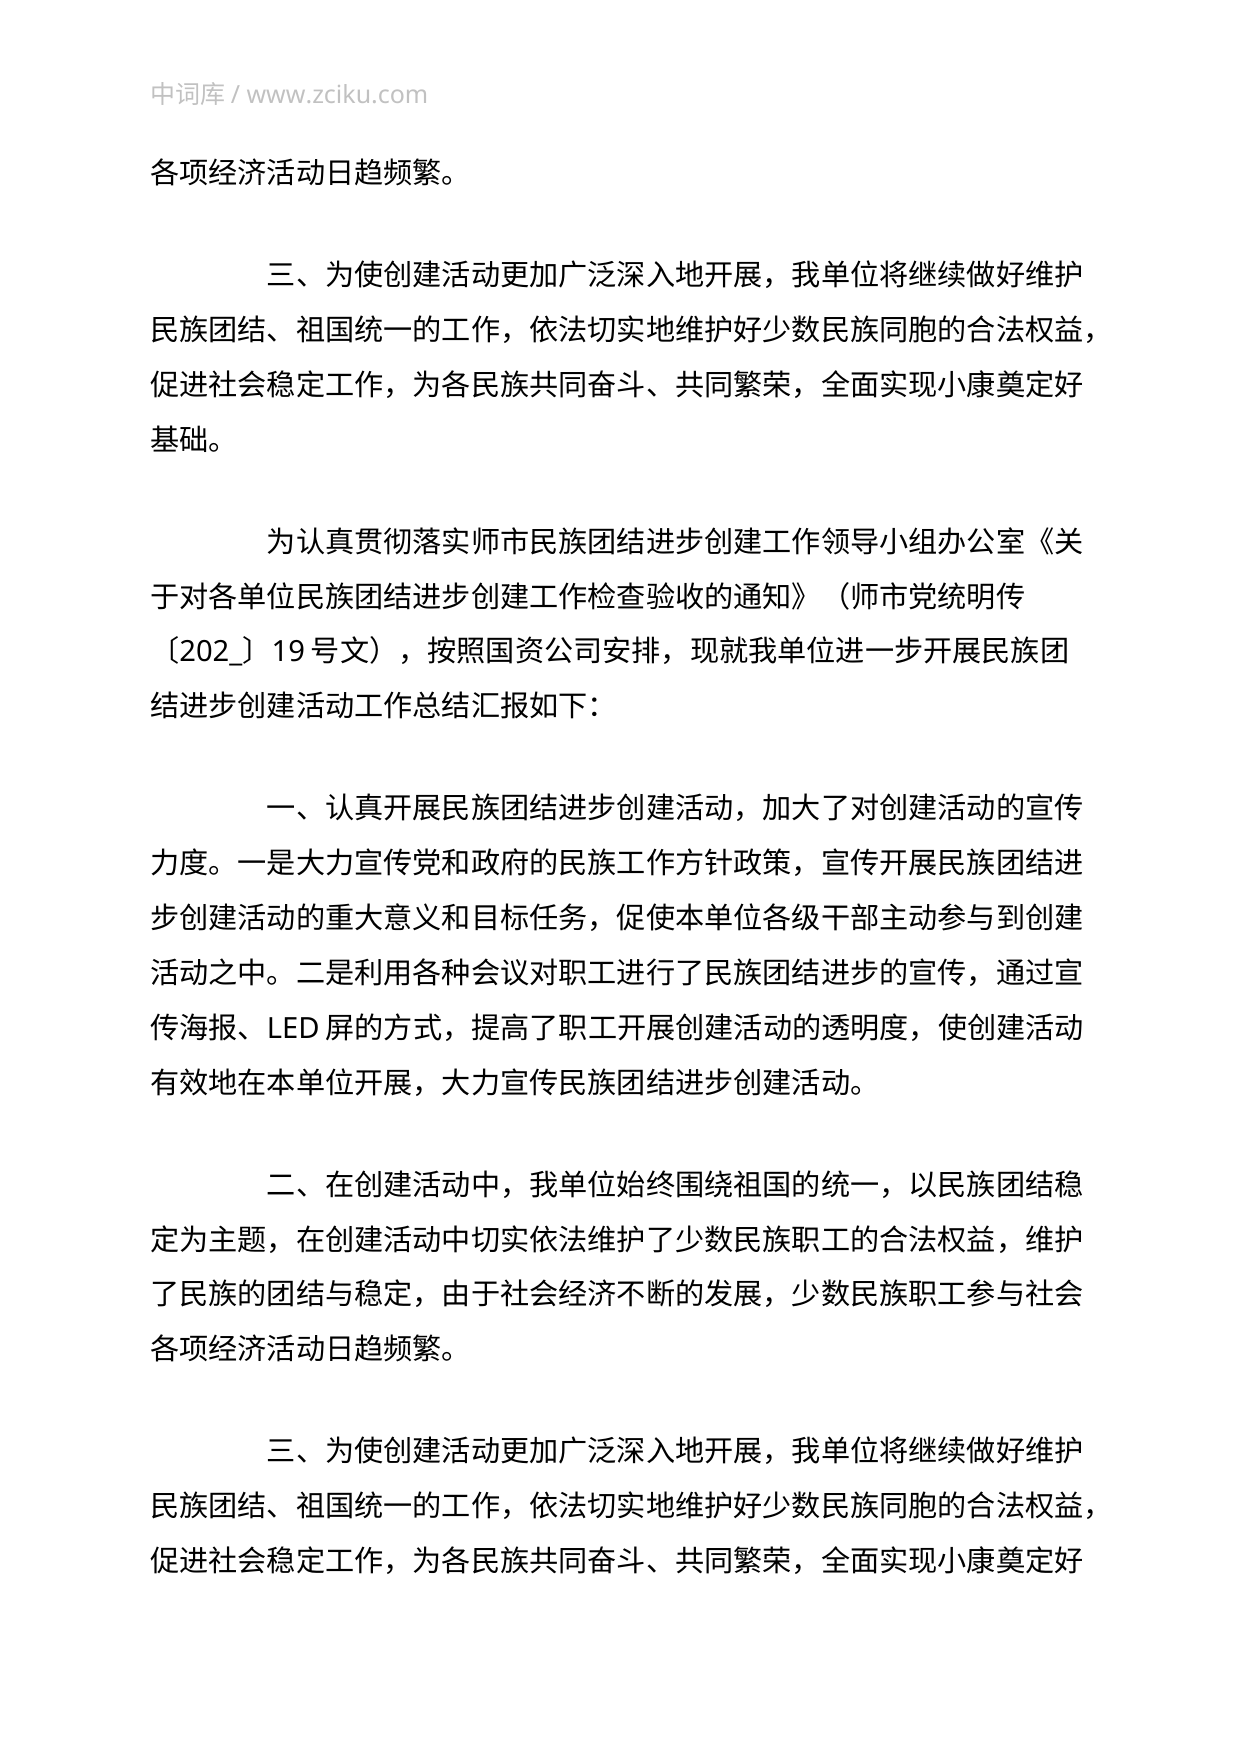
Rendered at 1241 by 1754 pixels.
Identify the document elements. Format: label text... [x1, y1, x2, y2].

text 为认真贯彻落实师市民族团结进步创建工作领导小组办公室《关于对各单位民族团结进步创建工作检查验收的通知》（师市党统明传〔202_〕19号文），按照国资公司安排，现就我单位进一步开展民族团结进步创建活动工作总结汇报如下： [150, 518, 1090, 725]
text 三、为使创建活动更加广泛深入地开展，我单位将继续做好维护民族团结、祖国统一的工作，依法切实地维护好少数民族同胞的合法权益，促进社会稳定工作，为各民族共同奋斗、共同繁荣，全面实现小康奠定好基础。 [150, 252, 1090, 459]
text 二、在创建活动中，我单位始终围绕祖国的统一，以民族团结稳定为主题，在创建活动中切实依法维护了少数民族职工的合法权益，维护了民族的团结与稳定，由于社会经济不断的发展，少数民族职工参与社会各项经济活动日趋频繁。 [150, 1161, 1090, 1368]
text 一、认真开展民族团结进步创建活动，加大了对创建活动的宣传力度。一是大力宣传党和政府的民族工作方针政策，宣传开展民族团结进步创建活动的重大意义和目标任务，促使本单位各级干部主动参与到创建活动之中。二是利用各种会议对职工进行了民族团结进步的宣传，通过宣传海报、LED屏的方式，提高了职工开展创建活动的透明度，使创建活动有效地在本单位开展，大力宣传民族团结进步创建活动。 [150, 785, 1090, 1102]
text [150, 1428, 1090, 1580]
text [150, 150, 1090, 192]
